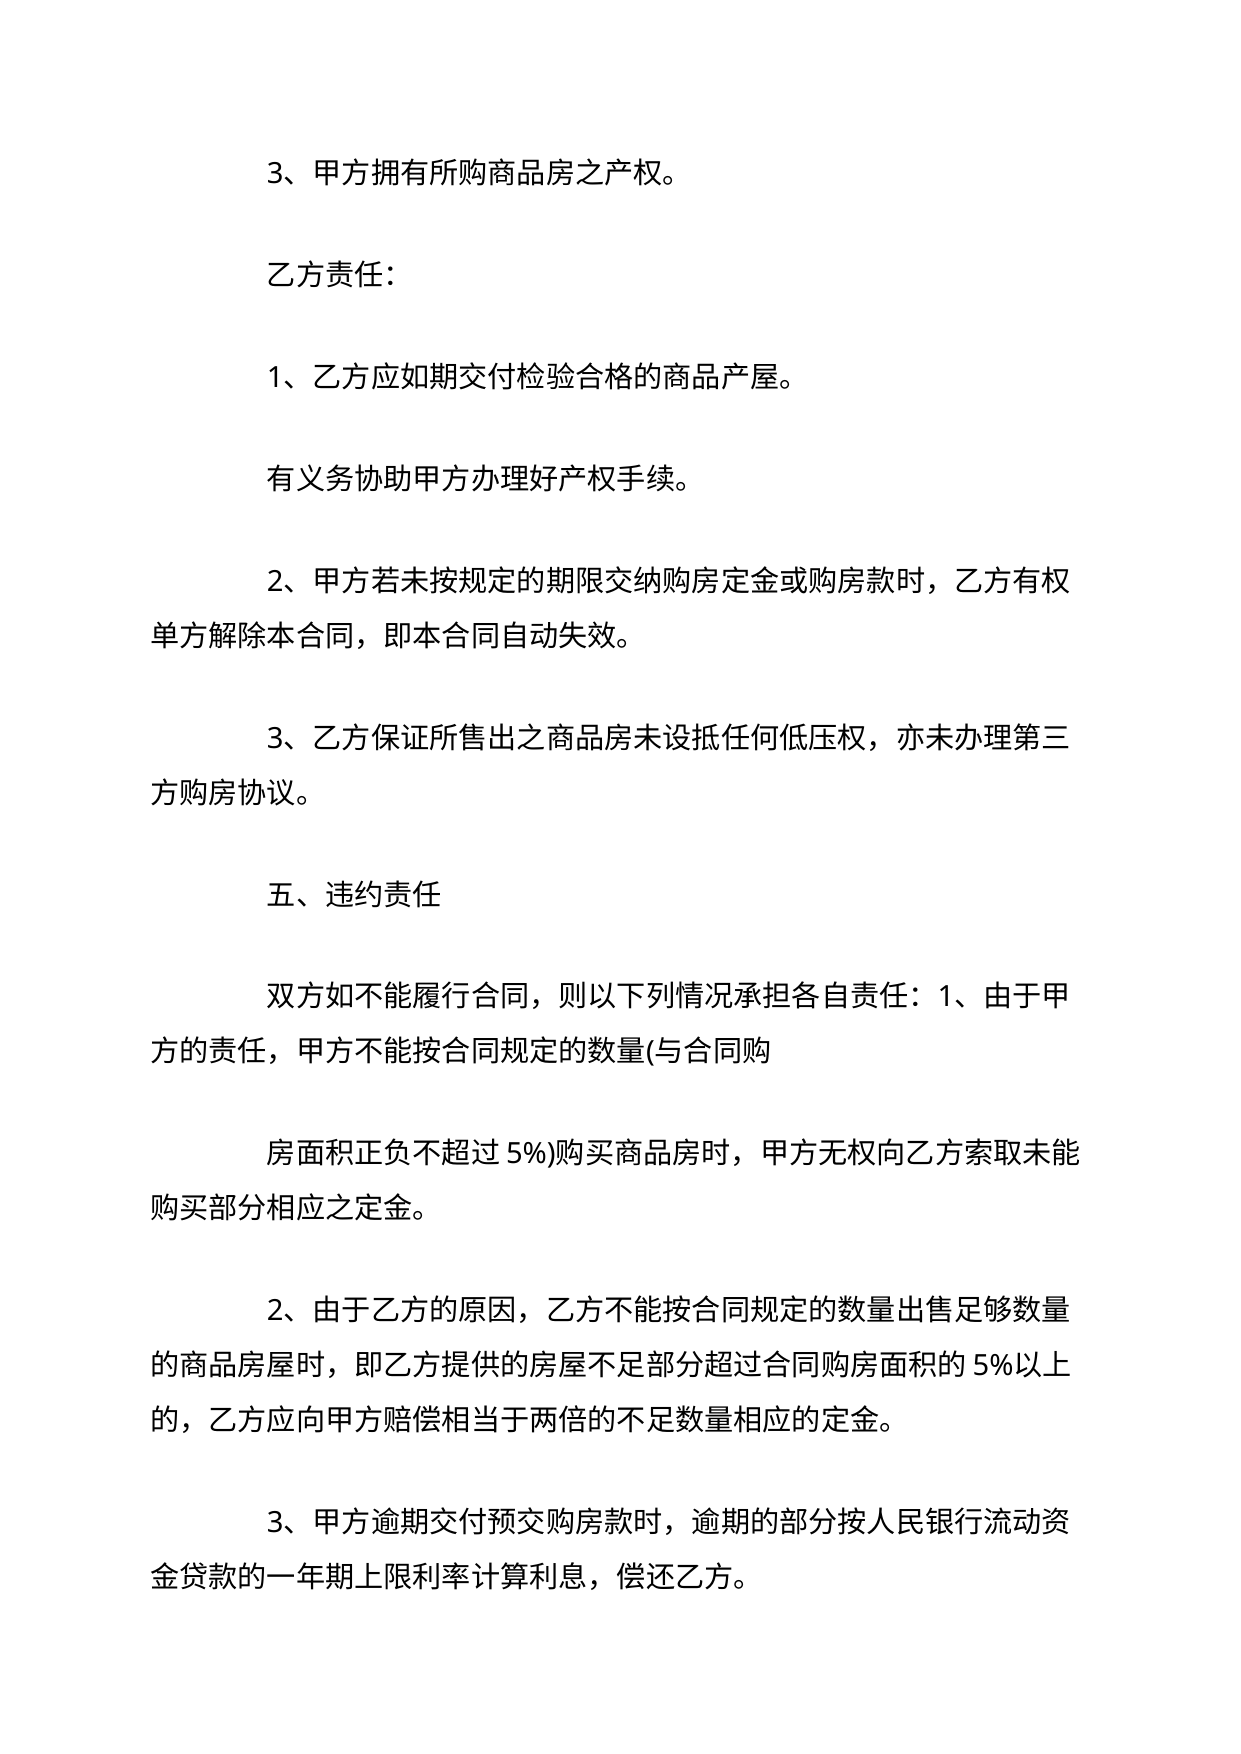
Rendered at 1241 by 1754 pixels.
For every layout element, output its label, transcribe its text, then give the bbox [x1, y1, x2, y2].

text 3、甲方拥有所购商品房之产权。 [150, 150, 1090, 192]
text 五、违约责任 [150, 871, 1090, 913]
text 2、甲方若未按规定的期限交纳购房定金或购房款时，乙方有权单方解除本合同，即本合同自动失效。 [150, 557, 1090, 655]
text 有义务协助甲方办理好产权手续。 [150, 456, 1090, 498]
text 3、甲方逾期交付预交购房款时，逾期的部分按人民银行流动资金贷款的一年期上限利率计算利息，偿还乙方。 [150, 1498, 1090, 1596]
text 房面积正负不超过5%)购买商品房时，甲方无权向乙方索取未能购买部分相应之定金。 [150, 1130, 1090, 1227]
text 乙方责任： [150, 252, 1090, 294]
text 双方如不能履行合同，则以下列情况承担各自责任：1、由于甲方的责任，甲方不能按合同规定的数量(与合同购 [150, 973, 1090, 1070]
text 1、乙方应如期交付检验合格的商品产屋。 [150, 354, 1090, 396]
text 2、由于乙方的原因，乙方不能按合同规定的数量出售足够数量的商品房屋时，即乙方提供的房屋不足部分超过合同购房面积的5%以上的，乙方应向甲方赔偿相当于两倍的不足数量相应的定金。 [150, 1287, 1090, 1439]
text 3、乙方保证所售出之商品房未设抵任何低压权，亦未办理第三方购房协议。 [150, 714, 1090, 812]
